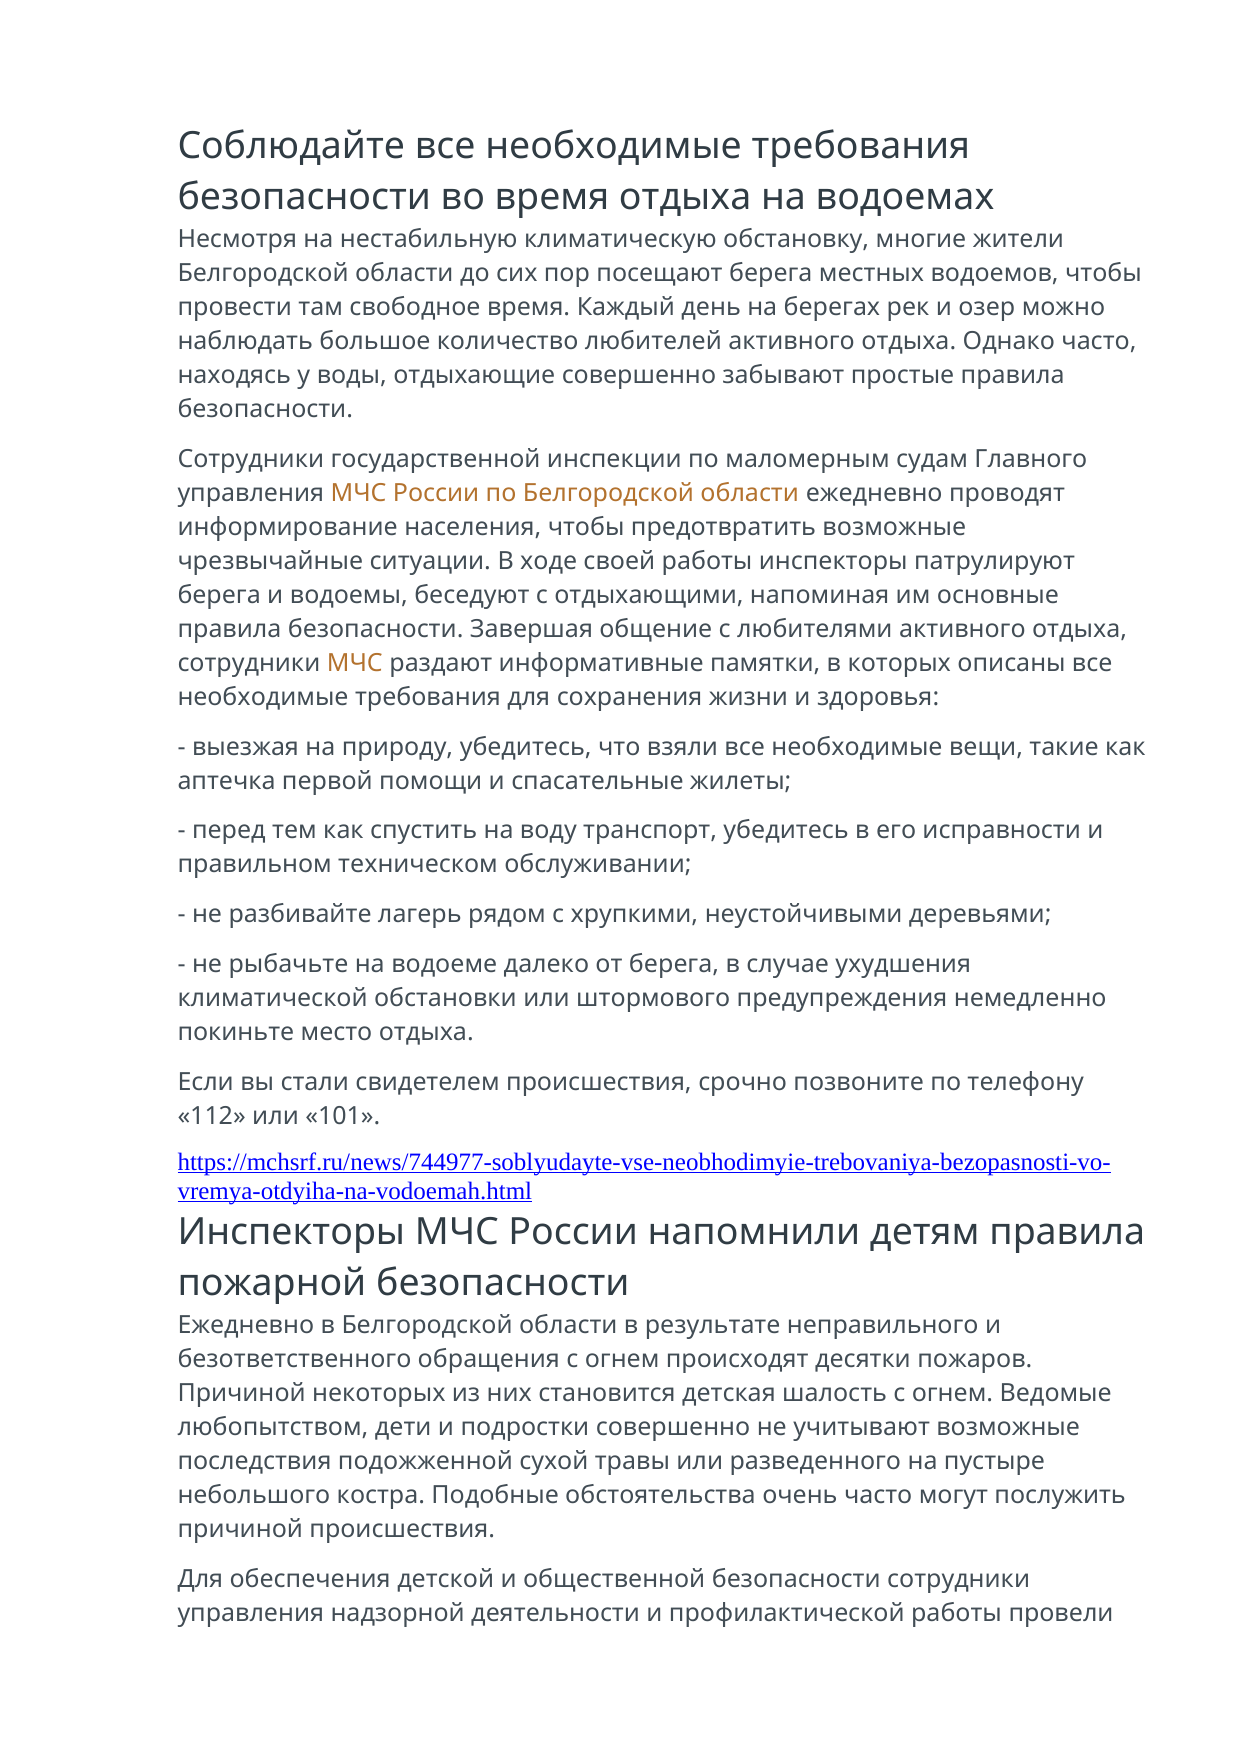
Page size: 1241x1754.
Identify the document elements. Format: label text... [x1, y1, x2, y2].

text Инспекторы МЧС России напомнили детям правила пожарной безопасности [177, 1204, 1152, 1307]
text Несмотря на нестабильную климатическую обстановку, многие жители Белгородской области до сих пор посещают берега местных водоемов, чтобы провести там свободное время. Каждый день на берегах рек и озер можно наблюдать большое количество любителей активного отдыха. Однако часто, находясь у воды, отдыхающие совершенно забывают простые правила безопасности. [177, 220, 1152, 424]
text - не рыбачьте на водоеме далеко от берега, в случае ухудшения климатической обстановки или штормового предупреждения немедленно покиньте место отдыха. [177, 946, 1152, 1048]
text - не разбивайте лагерь рядом с хрупкими, неустойчивыми деревьями; [177, 896, 1152, 930]
text Сотрудники государственной инспекции по маломерным судам Главного управления МЧС России по Белгородской области ежедневно проводят информирование населения, чтобы предотвратить возможные чрезвычайные ситуации. В ходе своей работы инспекторы патрулируют берега и водоемы, беседуют с отдыхающими, напоминая им основные правила безопасности. Завершая общение с любителями активного отдыха, сотрудники МЧС раздают информативные памятки, в которых описаны все необходимые требования для сохранения жизни и здоровья: [177, 440, 1152, 713]
text - выезжая на природу, убедитесь, что взяли все необходимые вещи, такие как аптечка первой помощи и спасательные жилеты; [177, 728, 1152, 796]
text Ежедневно в Белгородской области в результате неправильного и безответственного обращения с огнем происходят десятки пожаров. Причиной некоторых из них становится детская шалость с огнем. Ведомые любопытством, дети и подростки совершенно не учитывают возможные последствия подожженной сухой травы или разведенного на пустыре небольшого костра. Подобные обстоятельства очень часто могут послужить причиной происшествия. [177, 1307, 1152, 1545]
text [177, 1561, 1152, 1629]
text https://mchsrf.ru/news/744977-soblyudayte-vse-neobhodimyie-trebovaniya-bezopasnosti-vo-vremya-otdyiha-na-vodoemah.html [177, 1147, 1152, 1204]
text Соблюдайте все необходимые требования безопасности во время отдыха на водоемах [971, 118, 1152, 220]
text - перед тем как спустить на воду транспорт, убедитесь в его исправности и правильном техническом обслуживании; [177, 812, 1152, 880]
text Если вы стали свидетелем происшествия, срочно позвоните по телефону «112» или «101». [177, 1063, 1152, 1131]
